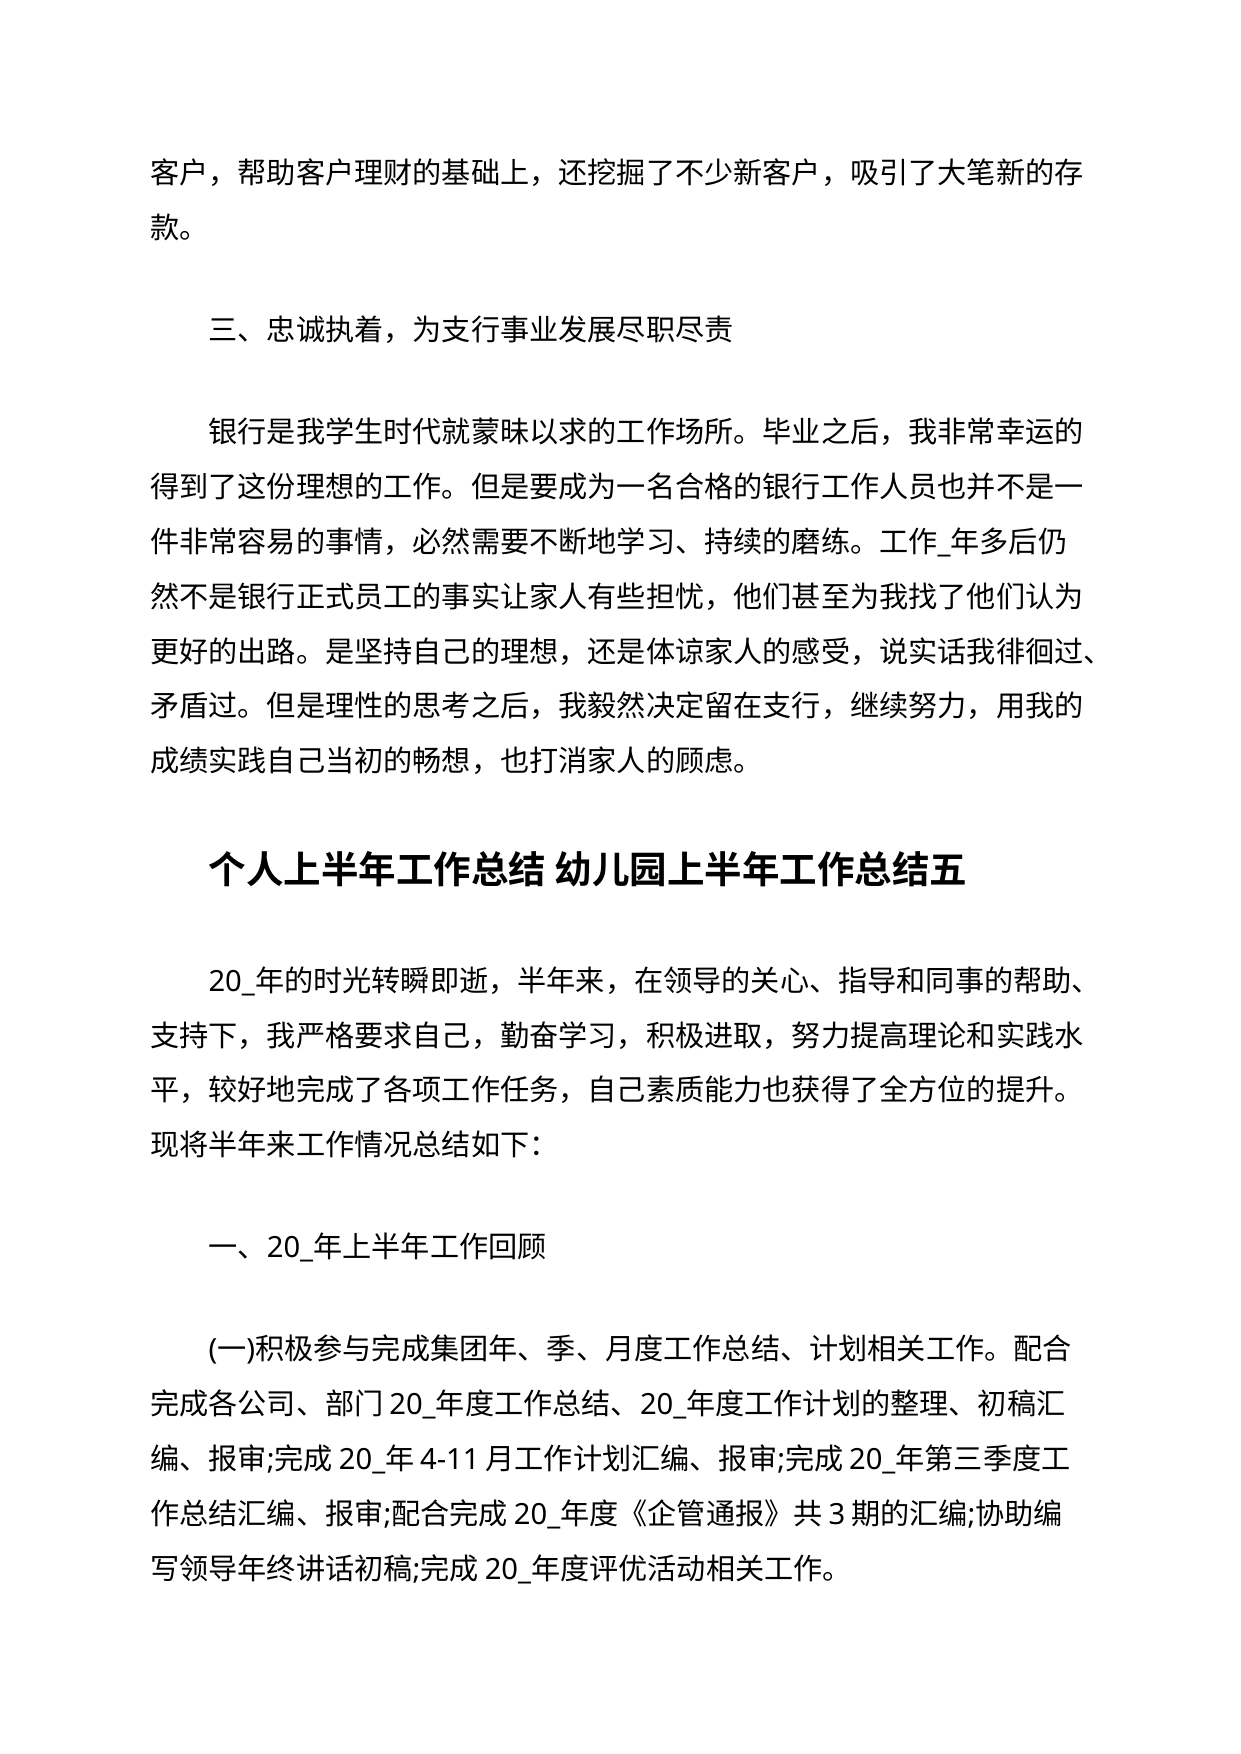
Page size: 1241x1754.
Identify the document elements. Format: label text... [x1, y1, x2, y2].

text 一、20_年上半年工作回顾 [150, 1224, 1090, 1266]
text (一)积极参与完成集团年、季、月度工作总结、计划相关工作。配合完成各公司、部门20_年度工作总结、20_年度工作计划的整理、初稿汇编、报审;完成20_年4-11月工作计划汇编、报审;完成20_年第三季度工作总结汇编、报审;配合完成20_年度《企管通报》共3期的汇编;协助编写领导年终讲话初稿;完成20_年度评优活动相关工作。 [150, 1326, 1090, 1588]
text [150, 150, 1090, 247]
text 20_年的时光转瞬即逝，半年来，在领导的关心、指导和同事的帮助、支持下，我严格要求自己，勤奋学习，积极进取，努力提高理论和实践水平，较好地完成了各项工作任务，自己素质能力也获得了全方位的提升。现将半年来工作情况总结如下： [150, 957, 1090, 1164]
text 银行是我学生时代就蒙昧以求的工作场所。毕业之后，我非常幸运的得到了这份理想的工作。但是要成为一名合格的银行工作人员也并不是一件非常容易的事情，必然需要不断地学习、持续的磨练。工作_年多后仍然不是银行正式员工的事实让家人有些担忧，他们甚至为我找了他们认为更好的出路。是坚持自己的理想，还是体谅家人的感受，说实话我徘徊过、矛盾过。但是理性的思考之后，我毅然决定留在支行，继续努力，用我的成绩实践自己当初的畅想，也打消家人的顾虑。 [150, 408, 1090, 780]
text 个人上半年工作总结 幼儿园上半年工作总结五 [150, 840, 1090, 894]
text 三、忠诚执着，为支行事业发展尽职尽责 [150, 307, 1090, 349]
